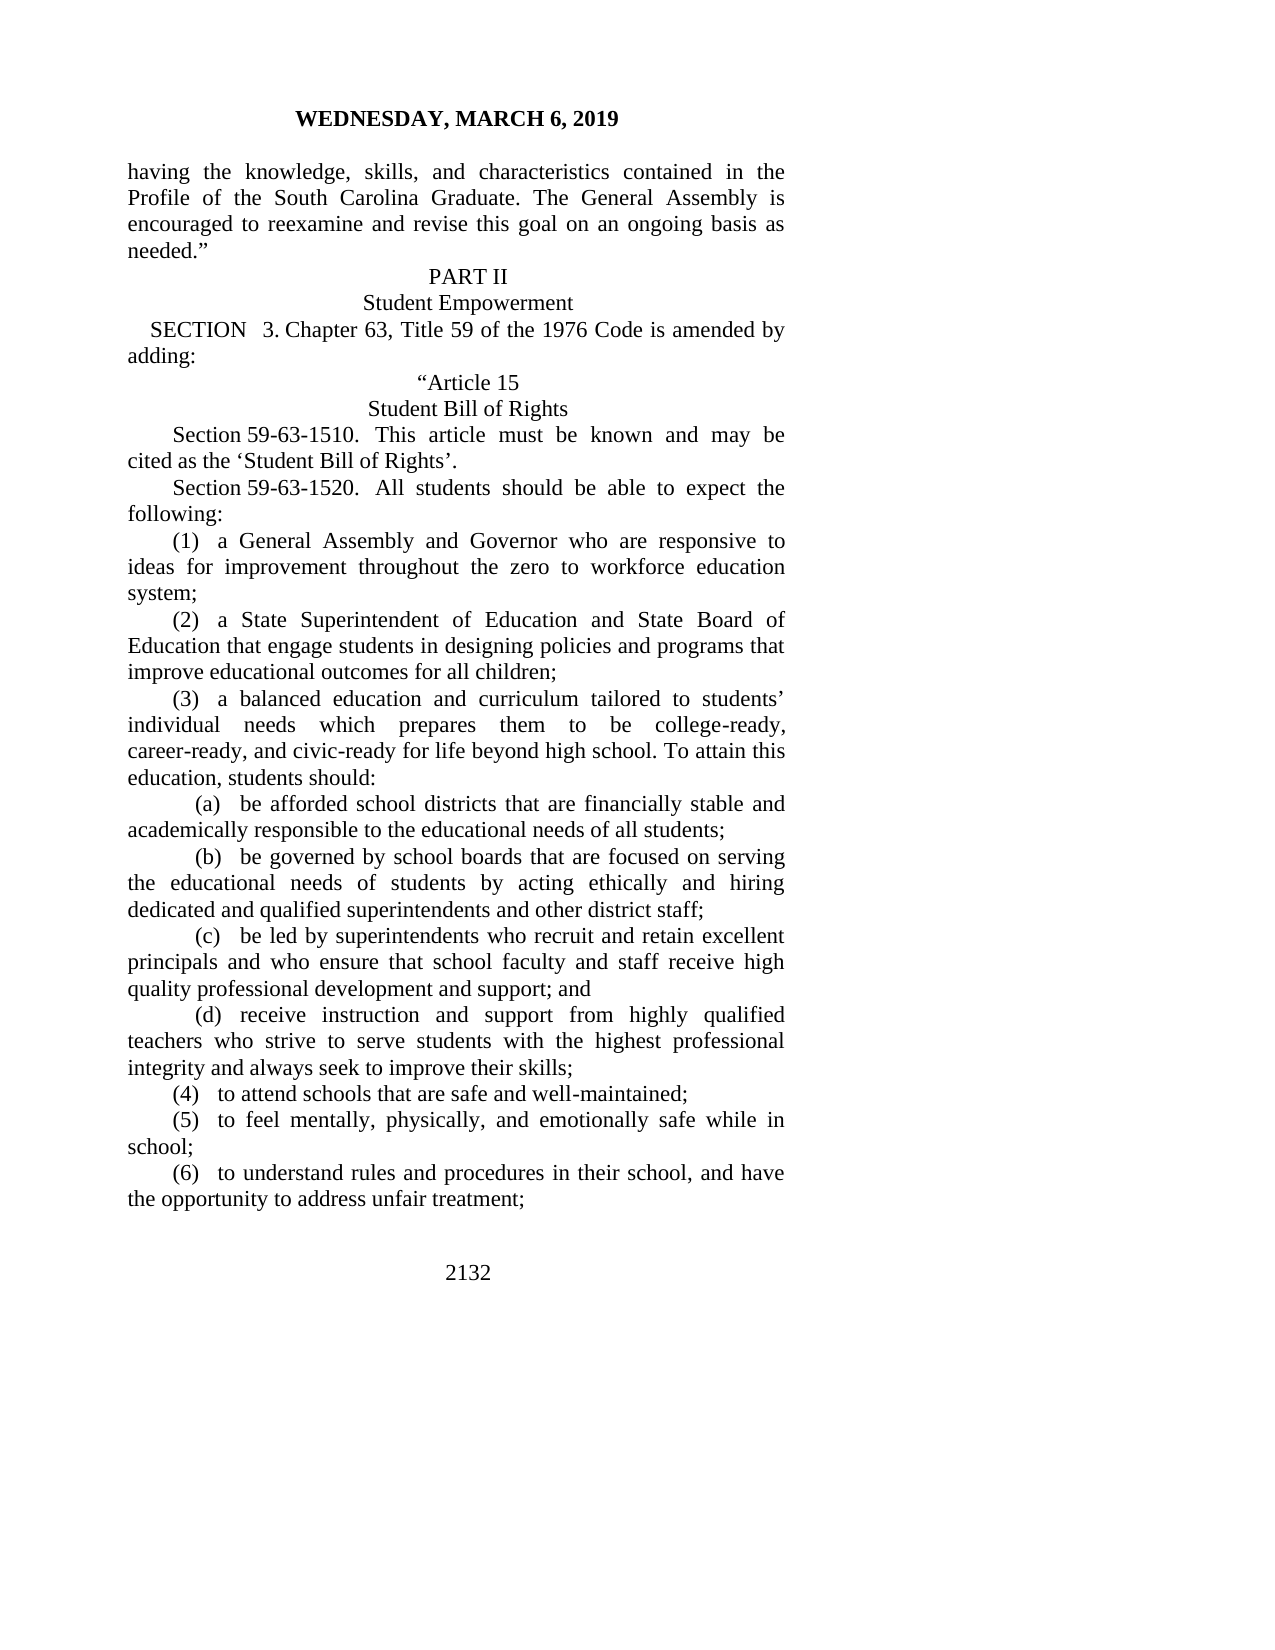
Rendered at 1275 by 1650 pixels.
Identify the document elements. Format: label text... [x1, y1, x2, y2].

text (2) a State Superintendent of Education and State Board of Education that engage students in designing policies and programs that improve educational outcomes for all children; [127, 606, 786, 685]
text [127, 158, 786, 263]
text (1) a General Assembly and Governor who are responsive to ideas for improvement throughout the zero to workforce education system; [127, 527, 786, 606]
text (b) be governed by school boards that are focused on serving the educational needs of students by acting ethically and hiring dedicated and qualified superintendents and other district staff; [127, 843, 786, 922]
text (6) to understand rules and procedures in their school, and have the opportunity to address unfair treatment; [127, 1159, 786, 1212]
text PART II [127, 263, 786, 289]
text Student Empowerment [127, 289, 786, 316]
text Section 59-63-1520. All students should be able to expect the following: [127, 474, 786, 527]
text (d) receive instruction and support from highly qualified teachers who strive to serve students with the highest professional integrity and always seek to improve their skills; [127, 1001, 786, 1080]
text “Article 15 [127, 368, 786, 395]
text Section 59-63-1510. This article must be known and may be cited as the ‘Student Bill of Rights’. [127, 421, 786, 474]
text SECTION 3. Chapter 63, Title 59 of the 1976 Code is amended by adding: [127, 316, 786, 368]
text (c) be led by superintendents who recruit and retain excellent principals and who ensure that school faculty and staff receive high quality professional development and support; and [127, 922, 786, 1001]
text (5) to feel mentally, physically, and emotionally safe while in school; [127, 1106, 786, 1159]
text Student Bill of Rights [127, 395, 786, 421]
text (4) to attend schools that are safe and well-maintained; [127, 1080, 786, 1106]
text (3) a balanced education and curriculum tailored to students’ individual needs which prepares them to be college-ready, career-ready, and civic-ready for life beyond high school. To attain this education, students should: [127, 685, 786, 790]
text (a) be afforded school districts that are financially stable and academically responsible to the educational needs of all students; [127, 790, 786, 843]
